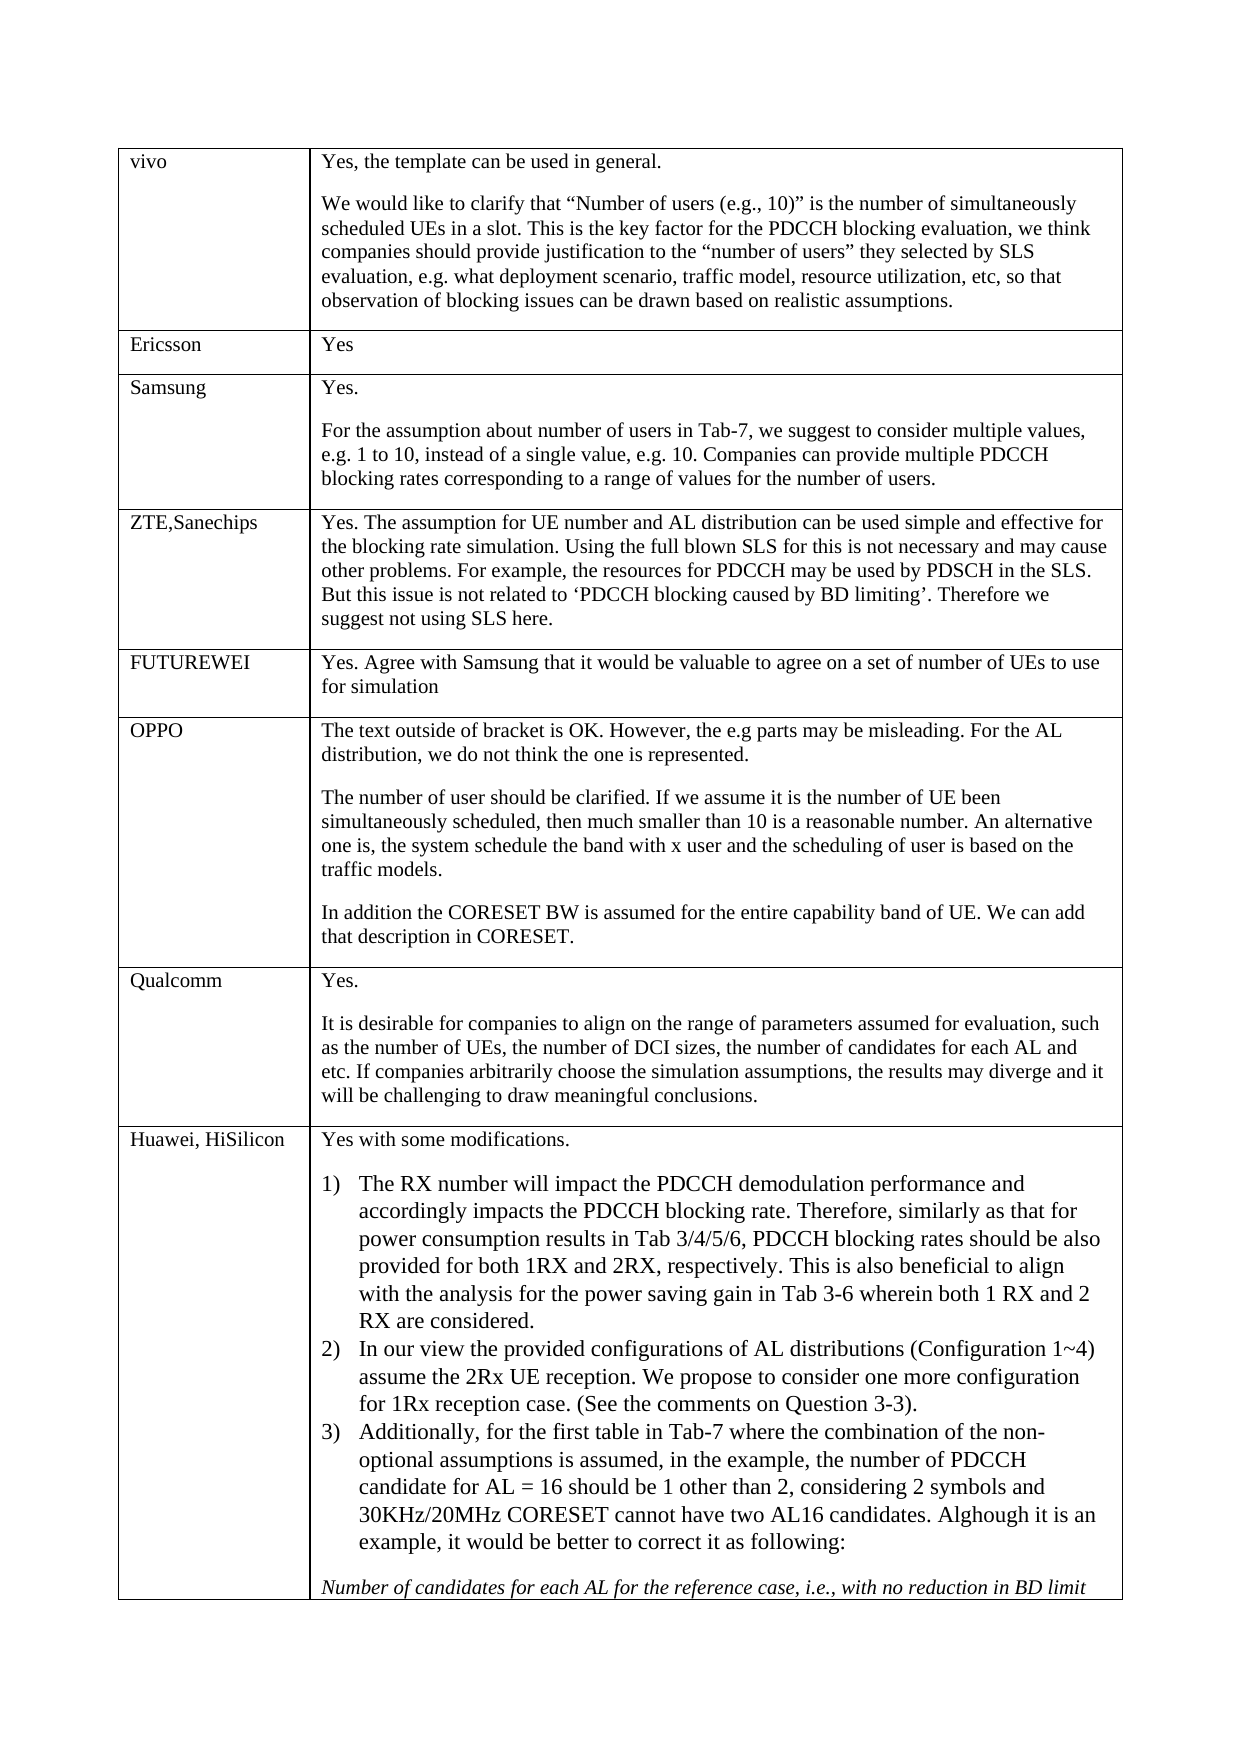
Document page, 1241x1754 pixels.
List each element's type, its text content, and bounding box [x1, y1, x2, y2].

table_cell Qualcomm [119, 968, 309, 1126]
table_cell Ericsson [119, 331, 309, 374]
table_cell Yes, the template can be used in general. We would like to clarify that “Number of users (e.g., 10)” is the number of simultaneously scheduled UEs in a slot. This is the key factor for the PDCCH blocking evaluation, we think companies should provide justification to the “number of users” they selected by SLS evaluation, e.g. what deployment scenario, traffic model, resource utilization, etc, so that observation of blocking issues can be drawn based on realistic assumptions. [311, 149, 1122, 330]
table_cell Yes. For the assumption about number of users in Tab-7, we suggest to consider multiple values, e.g. 1 to 10, instead of a single value, e.g. 10. Companies can provide multiple PDCCH blocking rates corresponding to a range of values for the number of users. [311, 375, 1122, 509]
table_cell Yes [311, 331, 1122, 374]
table_cell Yes. Agree with Samsung that it would be valuable to agree on a set of number of UEs to use for simulation [311, 650, 1122, 717]
table_cell Yes. The assumption for UE number and AL distribution can be used simple and effective for the blocking rate simulation. Using the full blown SLS for this is not necessary and may cause other problems. For example, the resources for PDCCH may be used by PDSCH in the SLS. But this issue is not related to ‘PDCCH blocking caused by BD limiting’. Therefore we suggest not using SLS here. [311, 510, 1122, 649]
table_cell FUTUREWEI [119, 650, 309, 717]
table_cell ZTE,Sanechips [119, 510, 309, 649]
table_cell Huawei, HiSilicon [119, 1127, 309, 1599]
table_cell Yes. It is desirable for companies to align on the range of parameters assumed for evaluation, such as the number of UEs, the number of DCI sizes, the number of candidates for each AL and etc. If companies arbitrarily choose the simulation assumptions, the results may diverge and it will be challenging to draw meaningful conclusions. [311, 968, 1122, 1126]
table_cell vivo [119, 149, 309, 330]
table_cell Samsung [119, 375, 309, 509]
table_cell The text outside of bracket is OK. However, the e.g parts may be misleading. For the AL distribution, we do not think the one is represented. The number of user should be clarified. If we assume it is the number of UE been simultaneously scheduled, then much smaller than 10 is a reasonable number. An alternative one is, the system schedule the band with x user and the scheduling of user is based on the traffic models. In addition the CORESET BW is assumed for the entire capability band of UE. We can add that description in CORESET. [311, 718, 1122, 967]
table_cell OPPO [119, 718, 309, 967]
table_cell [311, 1127, 1122, 1599]
